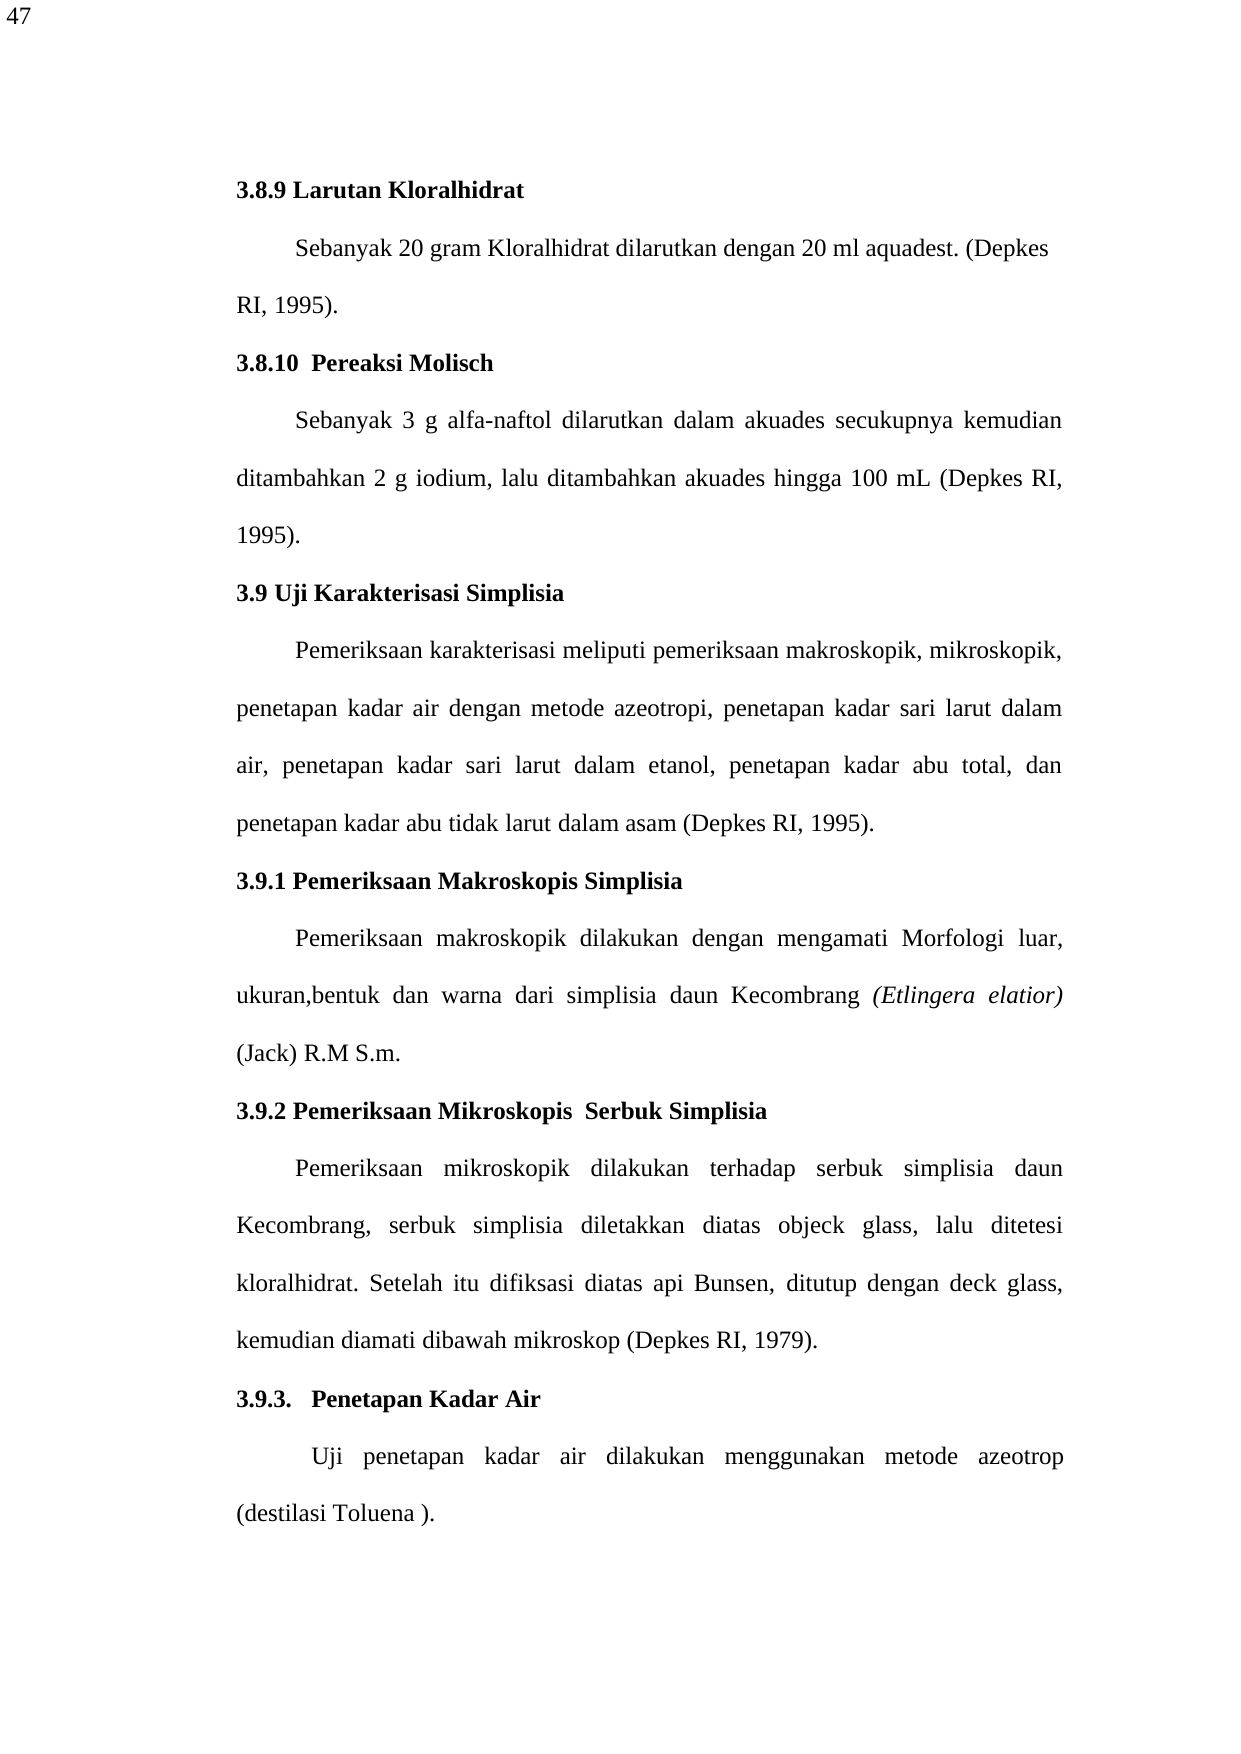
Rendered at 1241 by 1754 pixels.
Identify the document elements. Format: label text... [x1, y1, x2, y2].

subtitle Pemeriksaan Mikroskopis Serbuk Simplisia [236, 1096, 1153, 1125]
subtitle Uji Karakterisasi Simplisia [236, 578, 1153, 607]
subtitle Penetapan Kadar Air [236, 1384, 1153, 1412]
text Sebanyak 3 g alfa-naftol dilarutkan dalam akuades secukupnya kemudian ditambahkan 2 g iodium, lalu ditambahkan akuades hingga 100 mL (Depkes RI, 1995). [236, 405, 1063, 549]
text Pemeriksaan karakterisasi meliputi pemeriksaan makroskopik, mikroskopik, penetapan kadar air dengan metode azeotropi, penetapan kadar sari larut dalam air, penetapan kadar sari larut dalam etanol, penetapan kadar abu total, dan penetapan kadar abu tidak larut dalam asam (Depkes RI, 1995). [236, 635, 1063, 837]
text Uji penetapan kadar air dilakukan menggunakan metode azeotrop (destilasi Toluena ). [236, 1441, 1064, 1527]
text Sebanyak 20 gram Kloralhidrat dilarutkan dengan 20 ml aquadest. (Depkes RI, 1995). [236, 233, 1049, 319]
subtitle Pereaksi Molisch [236, 348, 1153, 377]
text Pemeriksaan makroskopik dilakukan dengan mengamati Morfologi luar, ukuran,bentuk dan warna dari simplisia daun Kecombrang (Etlingera elatior) (Jack) R.M S.m. [236, 923, 1063, 1067]
subtitle Larutan Kloralhidrat [236, 175, 1153, 204]
subtitle Pemeriksaan Makroskopis Simplisia [236, 866, 1153, 894]
text Pemeriksaan mikroskopik dilakukan terhadap serbuk simplisia daun Kecombrang, serbuk simplisia diletakkan diatas objeck glass, lalu ditetesi kloralhidrat. Setelah itu difiksasi diatas api Bunsen, ditutup dengan deck glass, kemudian diamati dibawah mikroskop (Depkes RI, 1979). [236, 1153, 1063, 1354]
